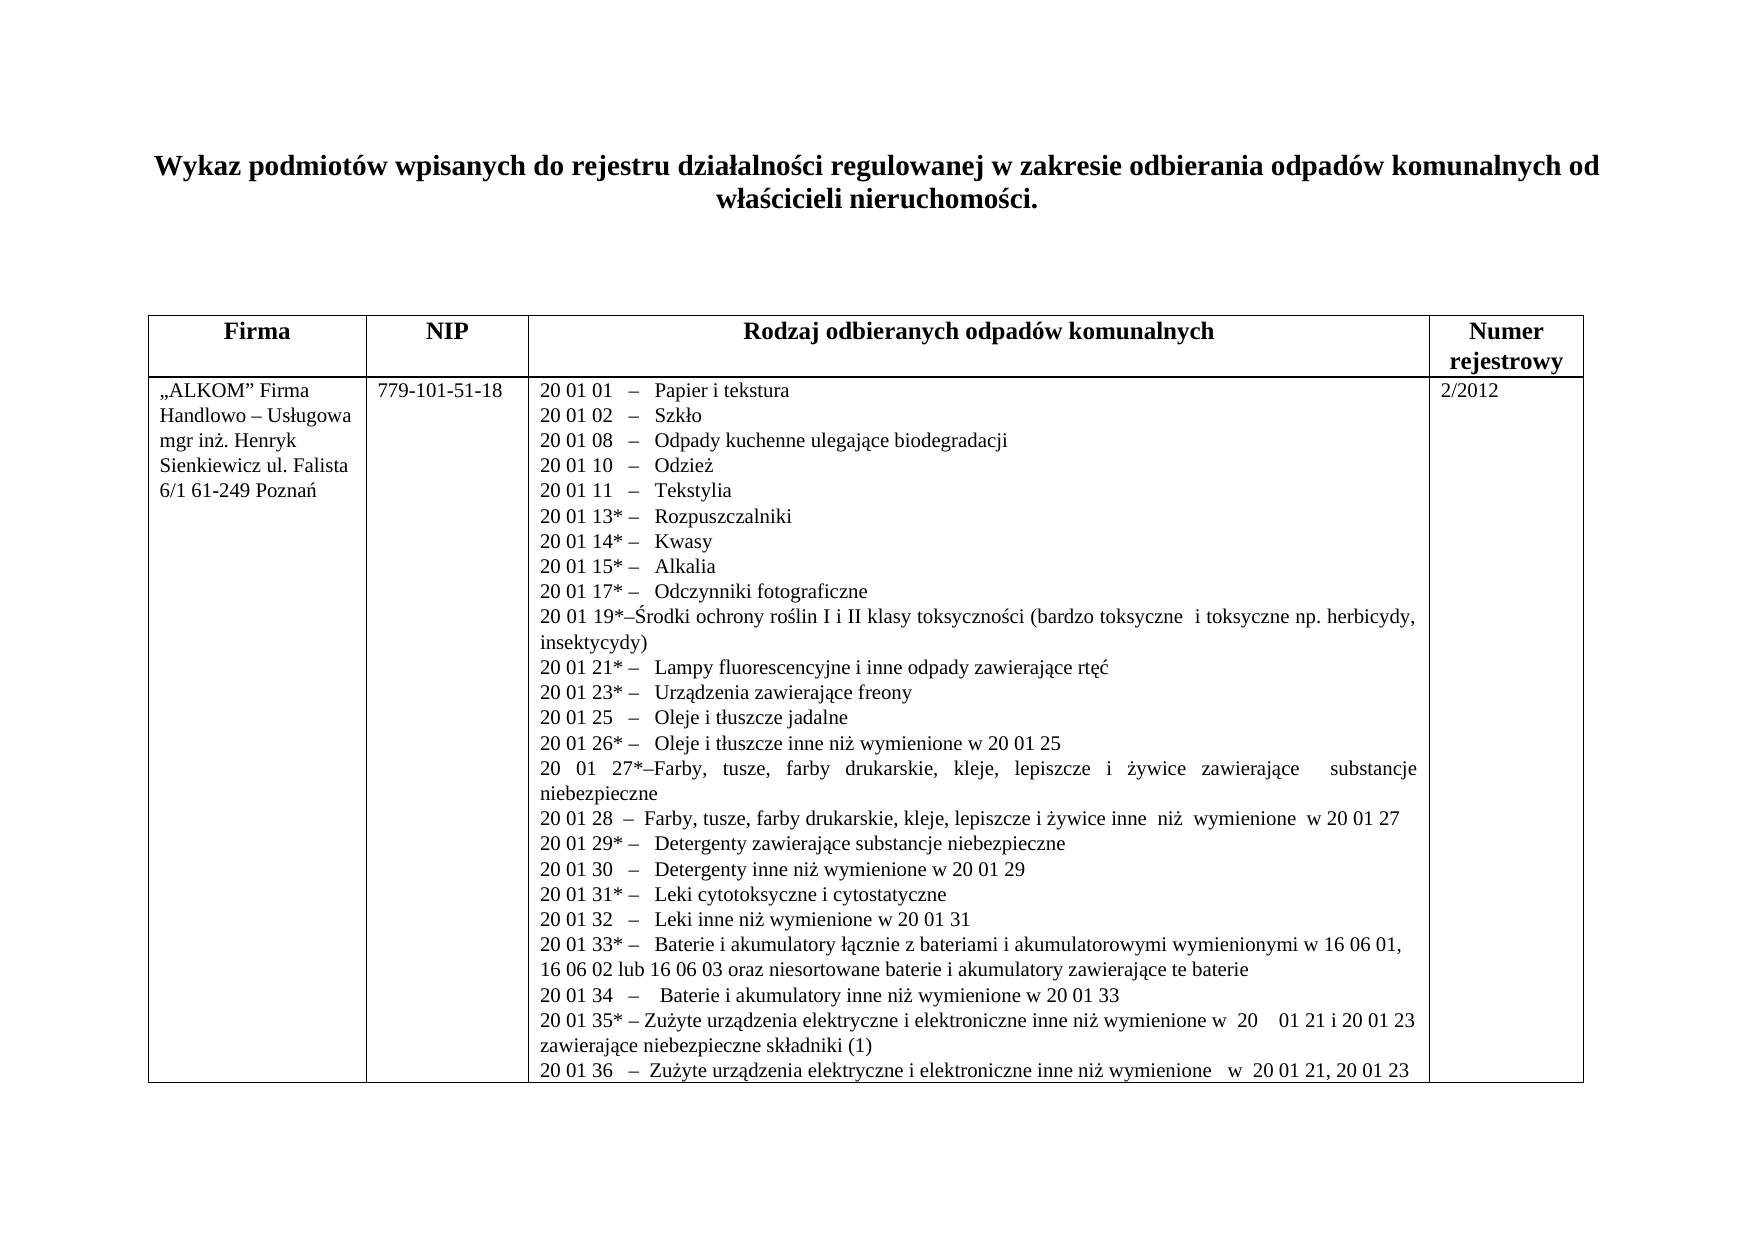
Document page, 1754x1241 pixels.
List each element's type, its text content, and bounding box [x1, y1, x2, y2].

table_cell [149, 378, 366, 1082]
table_header Rodzaj odbieranych odpadów komunalnych [529, 316, 1429, 376]
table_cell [529, 378, 1429, 1082]
table_header Firma [149, 316, 366, 376]
table_header NIP [367, 316, 528, 376]
table_cell 779-101-51-18 [367, 378, 528, 1082]
table_cell 2/2012 [1430, 378, 1583, 1082]
text Wykaz podmiotów wpisanych do rejestru działalności regulowanej w zakresie odbierania odpadów komunalnych od właścicieli nieruchomości. [148, 148, 1606, 215]
table_header Numer rejestrowy [1430, 316, 1583, 376]
